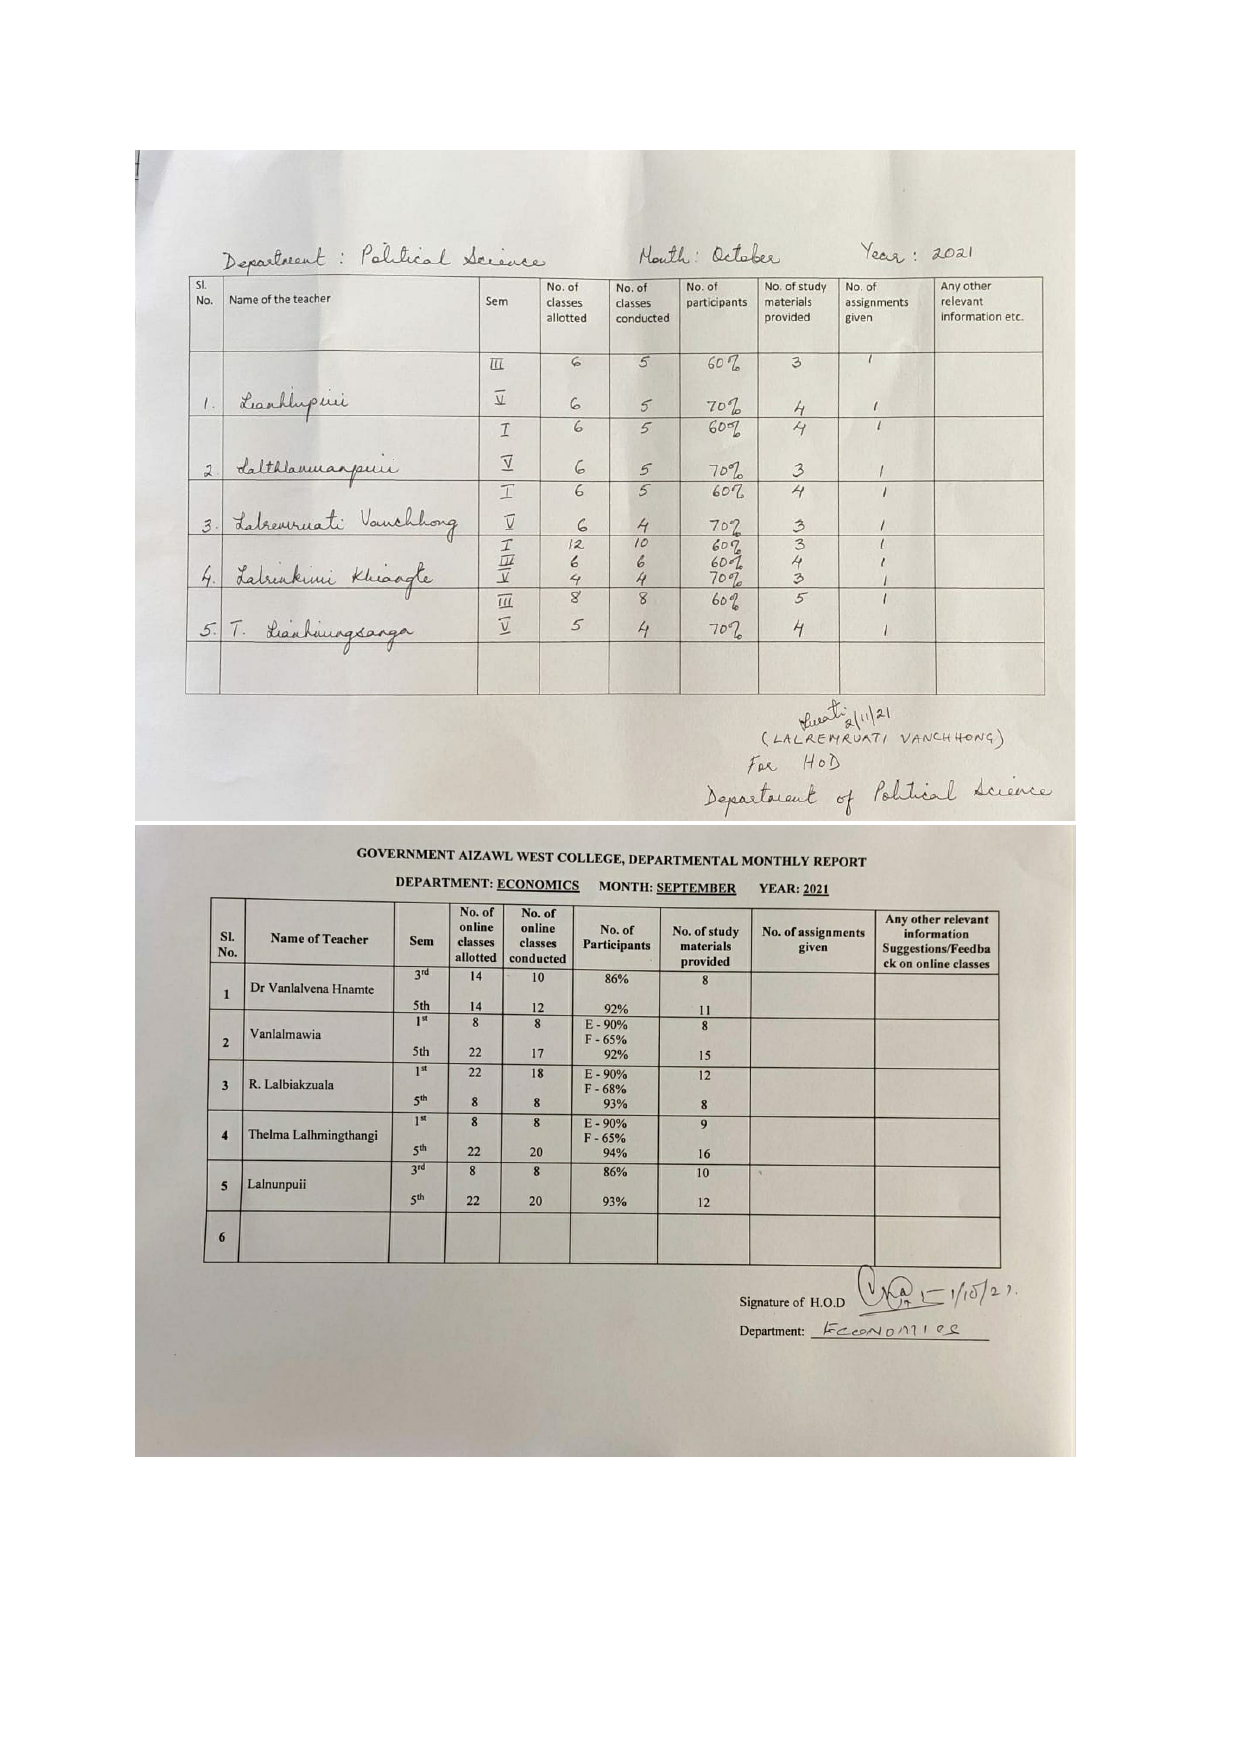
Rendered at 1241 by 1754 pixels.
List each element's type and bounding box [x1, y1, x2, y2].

picture [135, 150, 1076, 821]
picture [135, 825, 1076, 1457]
